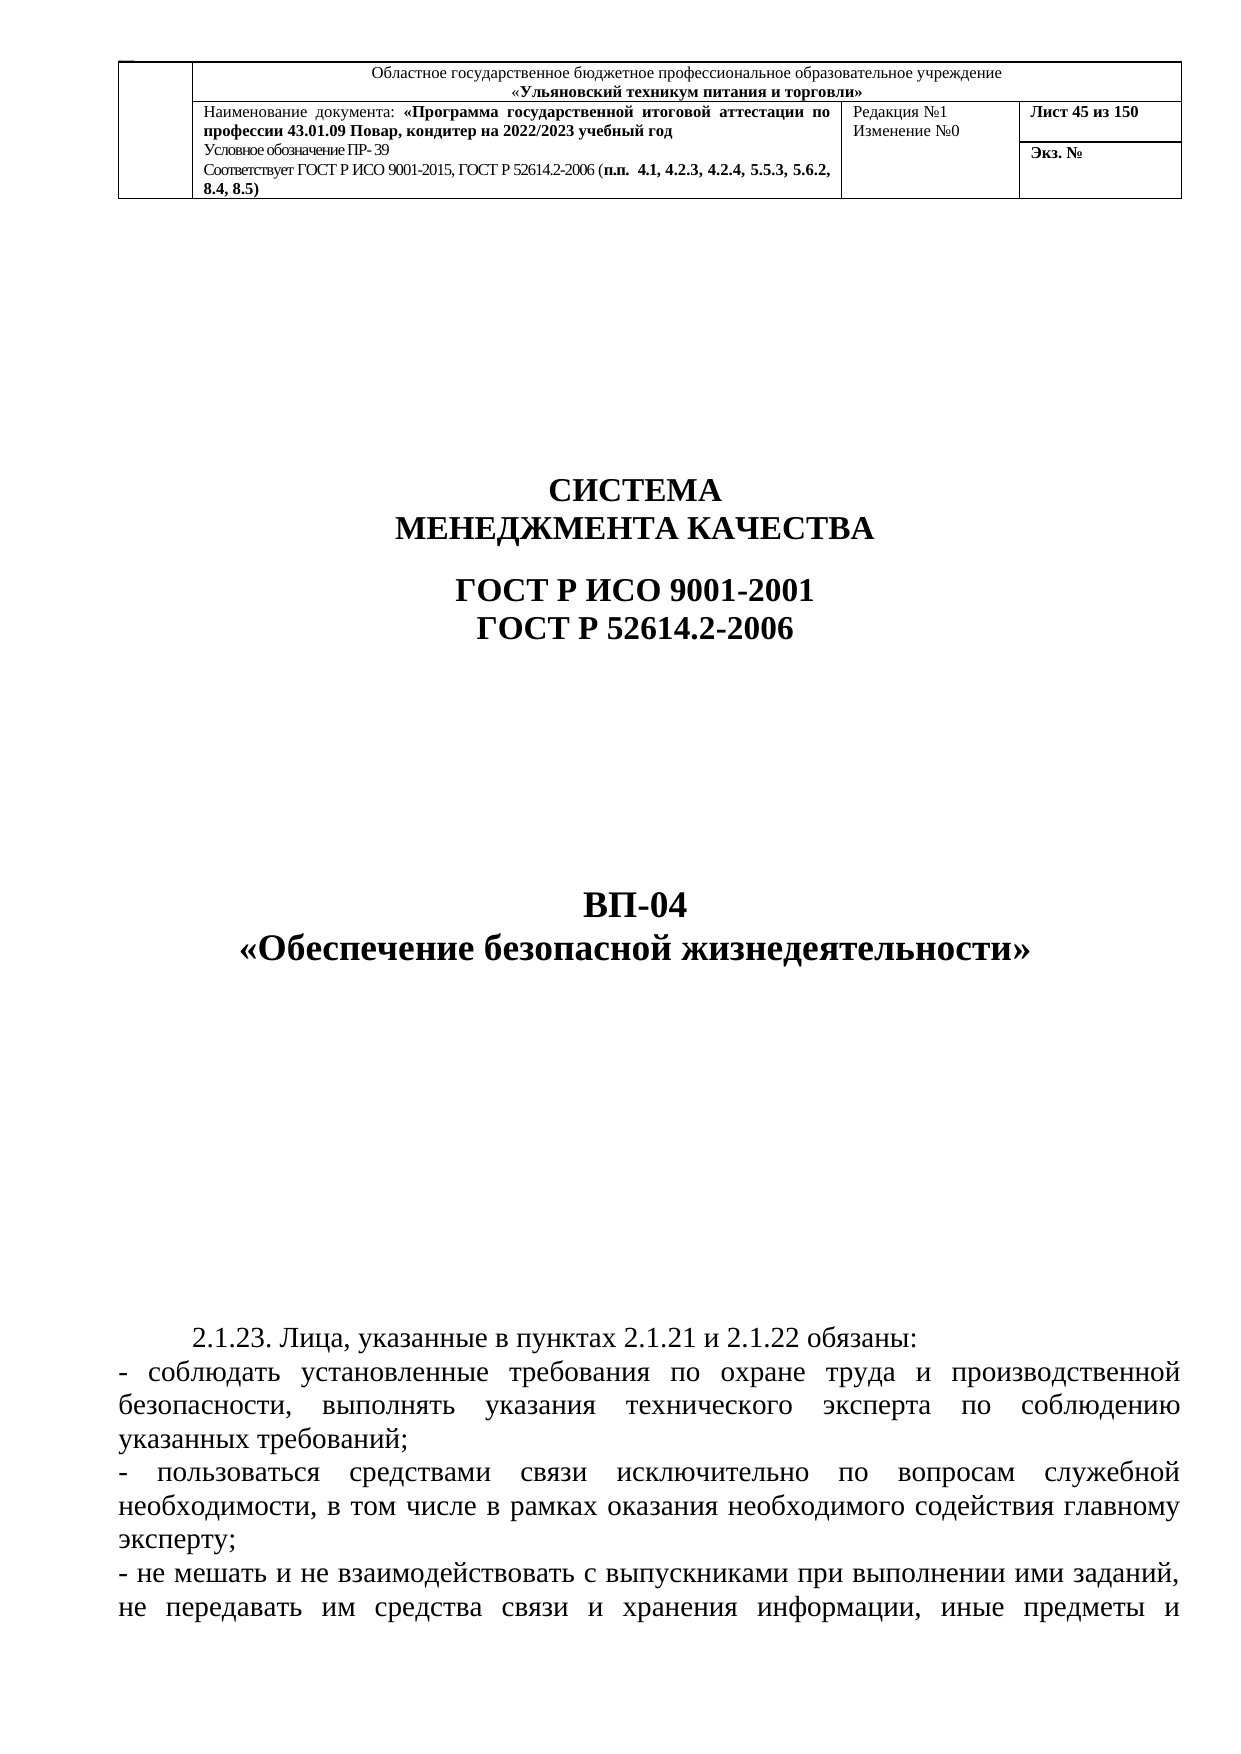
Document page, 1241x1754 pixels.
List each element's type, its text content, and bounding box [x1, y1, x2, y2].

text - соблюдать установленные требования по охране труда и производственной безопасности, выполнять указания технического эксперта по соблюдению указанных требований; [118, 1354, 1181, 1454]
text - пользоваться средствами связи исключительно по вопросам служебной необходимости, в том числе в рамках оказания необходимого содействия главному эксперту; [118, 1454, 1181, 1555]
text - не мешать и не взаимодействовать с выпускниками при выполнении ими заданий, не передавать им средства связи и хранения информации, иные предметы и материалы. [118, 1555, 1181, 1622]
text 2.1.23. Лица, указанные в пунктах 2.1.21 и 2.1.22 обязаны: [118, 1320, 1181, 1354]
